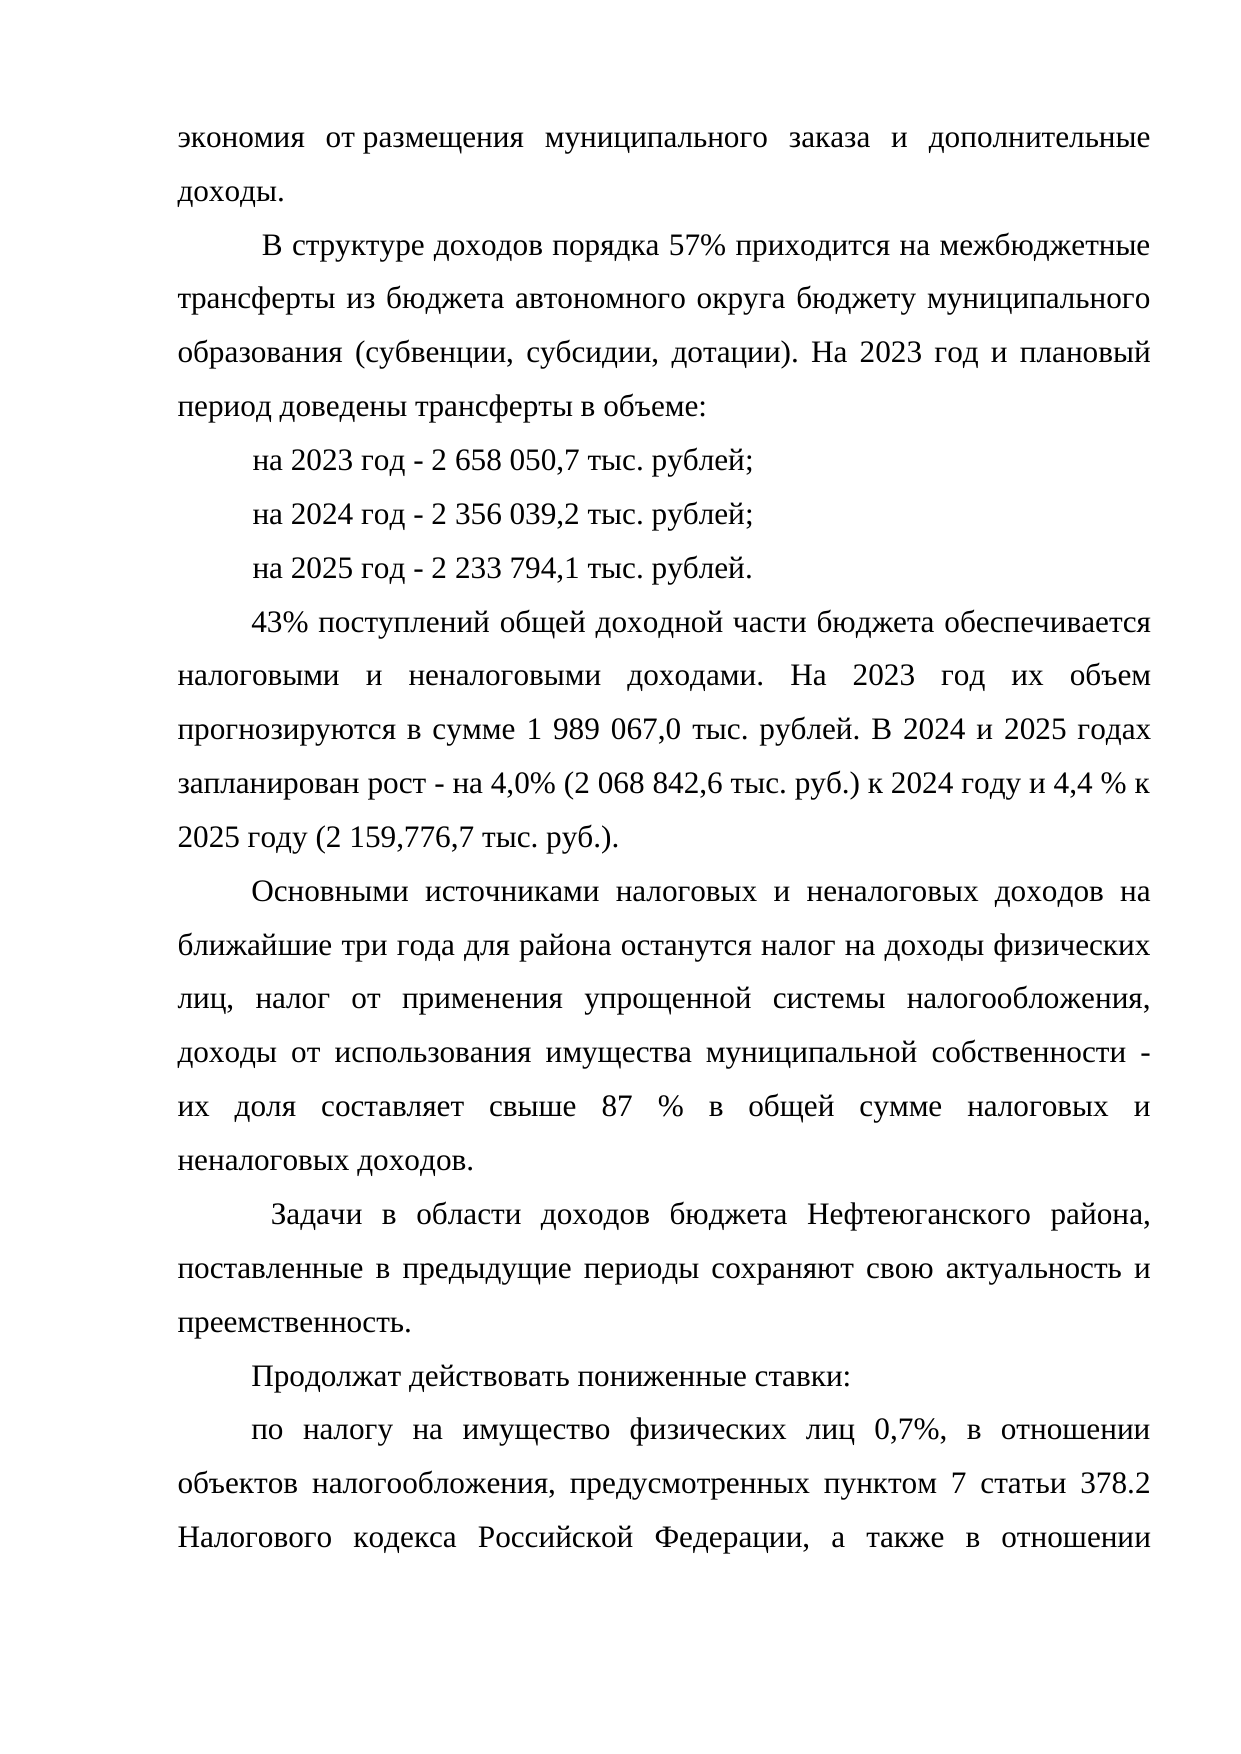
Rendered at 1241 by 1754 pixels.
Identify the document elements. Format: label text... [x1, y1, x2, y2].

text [177, 1411, 1152, 1554]
text 43% поступлений общей доходной части бюджета обеспечивается налоговыми и неналоговыми доходами. На 2023 год их объем прогнозируются в сумме 1 989 067,0 тыс. рублей. В 2024 и 2025 годах запланирован рост - на 4,0% (2 068 842,6 тыс. руб.) к 2024 году и 4,4 % к 2025 году (2 159,776,7 тыс. руб.). [177, 603, 1152, 854]
text на 2025 год - 2 233 794,1 тыс. рублей. [177, 549, 1152, 585]
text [177, 118, 1152, 208]
text на 2024 год - 2 356 039,2 тыс. рублей; [177, 495, 1152, 531]
text Продолжат действовать пониженные ставки: [177, 1357, 1152, 1393]
text Основными источниками налоговых и неналоговых доходов на ближайшие три года для района останутся налог на доходы физических лиц, налог от применения упрощенной системы налогообложения, доходы от использования имущества муниципальной собственности - их доля составляет свыше 87 % в общей сумме налоговых и неналоговых доходов. [177, 872, 1152, 1177]
text В структуре доходов порядка 57% приходится на межбюджетные трансферты из бюджета автономного округа бюджету муниципального образования (субвенции, субсидии, дотации). На 2023 год и плановый период доведены трансферты в объеме: [177, 226, 1152, 423]
text на 2023 год - 2 658 050,7 тыс. рублей; [177, 441, 1152, 477]
text Задачи в области доходов бюджета Нефтеюганского района, поставленные в предыдущие периоды сохраняют свою актуальность и преемственность. [177, 1195, 1152, 1339]
